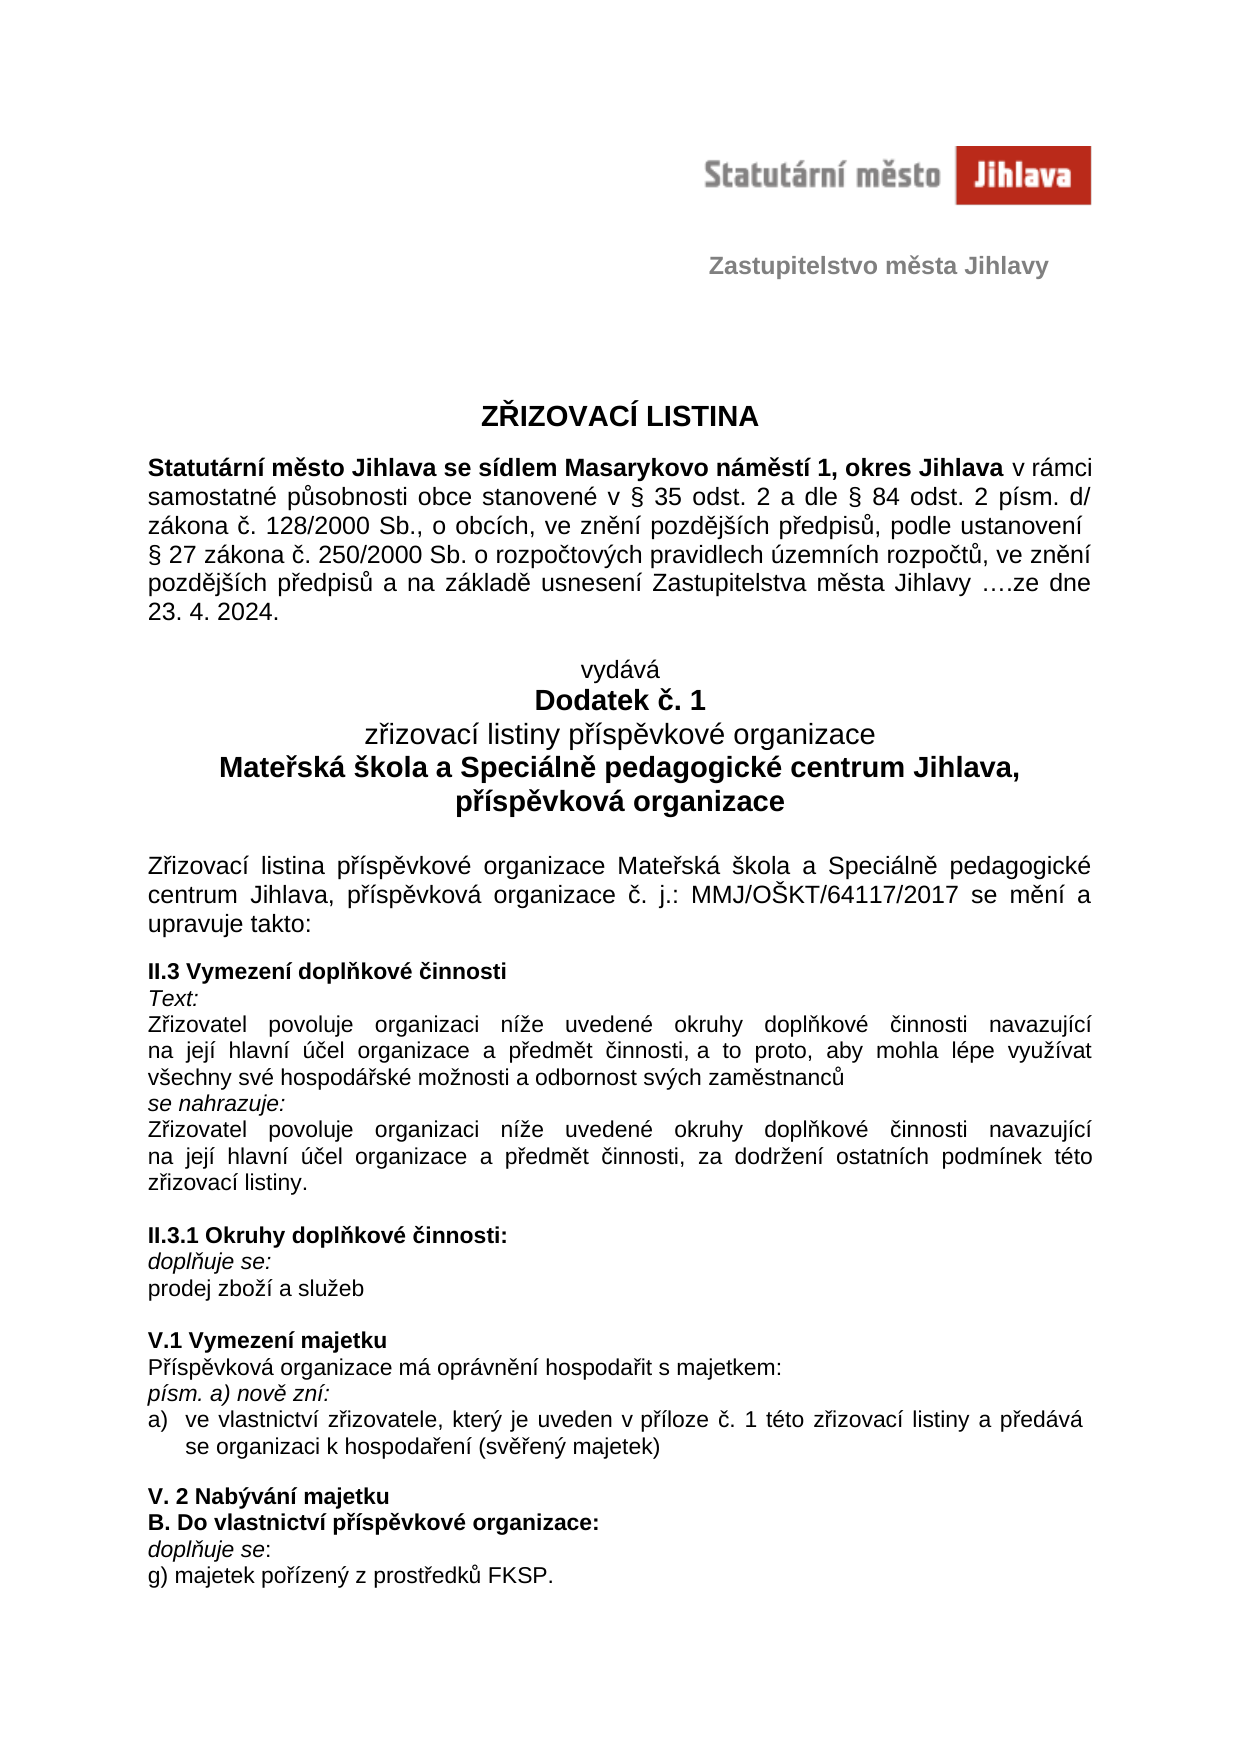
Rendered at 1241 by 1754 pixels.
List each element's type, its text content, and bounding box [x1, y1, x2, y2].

text Dodatek č. 1 [148, 683, 1093, 717]
text V.1 Vymezení majetku [148, 1327, 1093, 1353]
text Text: [148, 984, 1093, 1011]
text Zřizovací listina příspěvkové organizace Mateřská škola a Speciálně pedagogické centrum Jihlava, příspěvková organizace č. j.: MMJ/OŠKT/64117/2017 se mění a upravuje takto: [148, 851, 1093, 937]
text Zřizovatel povoluje organizaci níže uvedené okruhy doplňkové činnosti navazující na její hlavní účel organizace a předmět činnosti, za dodržení ostatních podmínek této zřizovací listiny. [148, 1116, 1093, 1195]
text zřizovací listiny příspěvkové organizace [148, 717, 1093, 751]
text ZŘIZOVACÍ LISTINA [148, 399, 1093, 433]
text písm. a) nově zní: [148, 1380, 1093, 1406]
text se nahrazuje: [148, 1090, 1093, 1116]
text doplňuje se: [148, 1248, 1093, 1274]
text V. 2 Nabývání majetku [148, 1483, 1093, 1509]
text Zastupitelstvo města Jihlavy [148, 251, 1152, 280]
text Mateřská škola a Speciálně pedagogické centrum Jihlava, příspěvková organizace [148, 751, 1093, 818]
text Zřizovatel povoluje organizaci níže uvedené okruhy doplňkové činnosti navazující na její hlavní účel organizace a předmět činnosti, a to proto, aby mohla lépe využívat všechny své hospodářské možnosti a odbornost svých zaměstnanců [148, 1011, 1093, 1090]
text g) majetek pořízený z prostředků FKSP. [148, 1562, 1093, 1588]
text II.3.1 Okruhy doplňkové činnosti: [148, 1222, 1093, 1248]
picture [703, 146, 1093, 210]
text doplňuje se: [148, 1536, 1093, 1562]
text Příspěvková organizace má oprávnění hospodařit s majetkem: [148, 1353, 1093, 1380]
text Statutární město Jihlava se sídlem Masarykovo náměstí 1, okres Jihlava v rámci samostatné působnosti obce stanovené v § 35 odst. 2 a dle § 84 odst. 2 písm. d/ zákona č. 128/2000 Sb., o obcích, ve znění pozdějších předpisů, podle ustanovení § 27 zákona č. 250/2000 Sb. o rozpočtových pravidlech územních rozpočtů, ve znění pozdějších předpisů a na základě usnesení Zastupitelstva města Jihlavy ….ze dne 23. 4. 2024. [148, 453, 1093, 626]
text B. Do vlastnictví příspěvkové organizace: [148, 1509, 1093, 1536]
text prodej zboží a služeb [148, 1274, 1093, 1301]
text vydává [148, 655, 1093, 683]
text II.3 Vymezení doplňkové činnosti [148, 958, 1093, 984]
list ve vlastnictví zřizovatele, který je uveden v příloze č. 1 této zřizovací listiny a předává se organizaci k hospodaření (svěřený majetek) [148, 1406, 1093, 1459]
